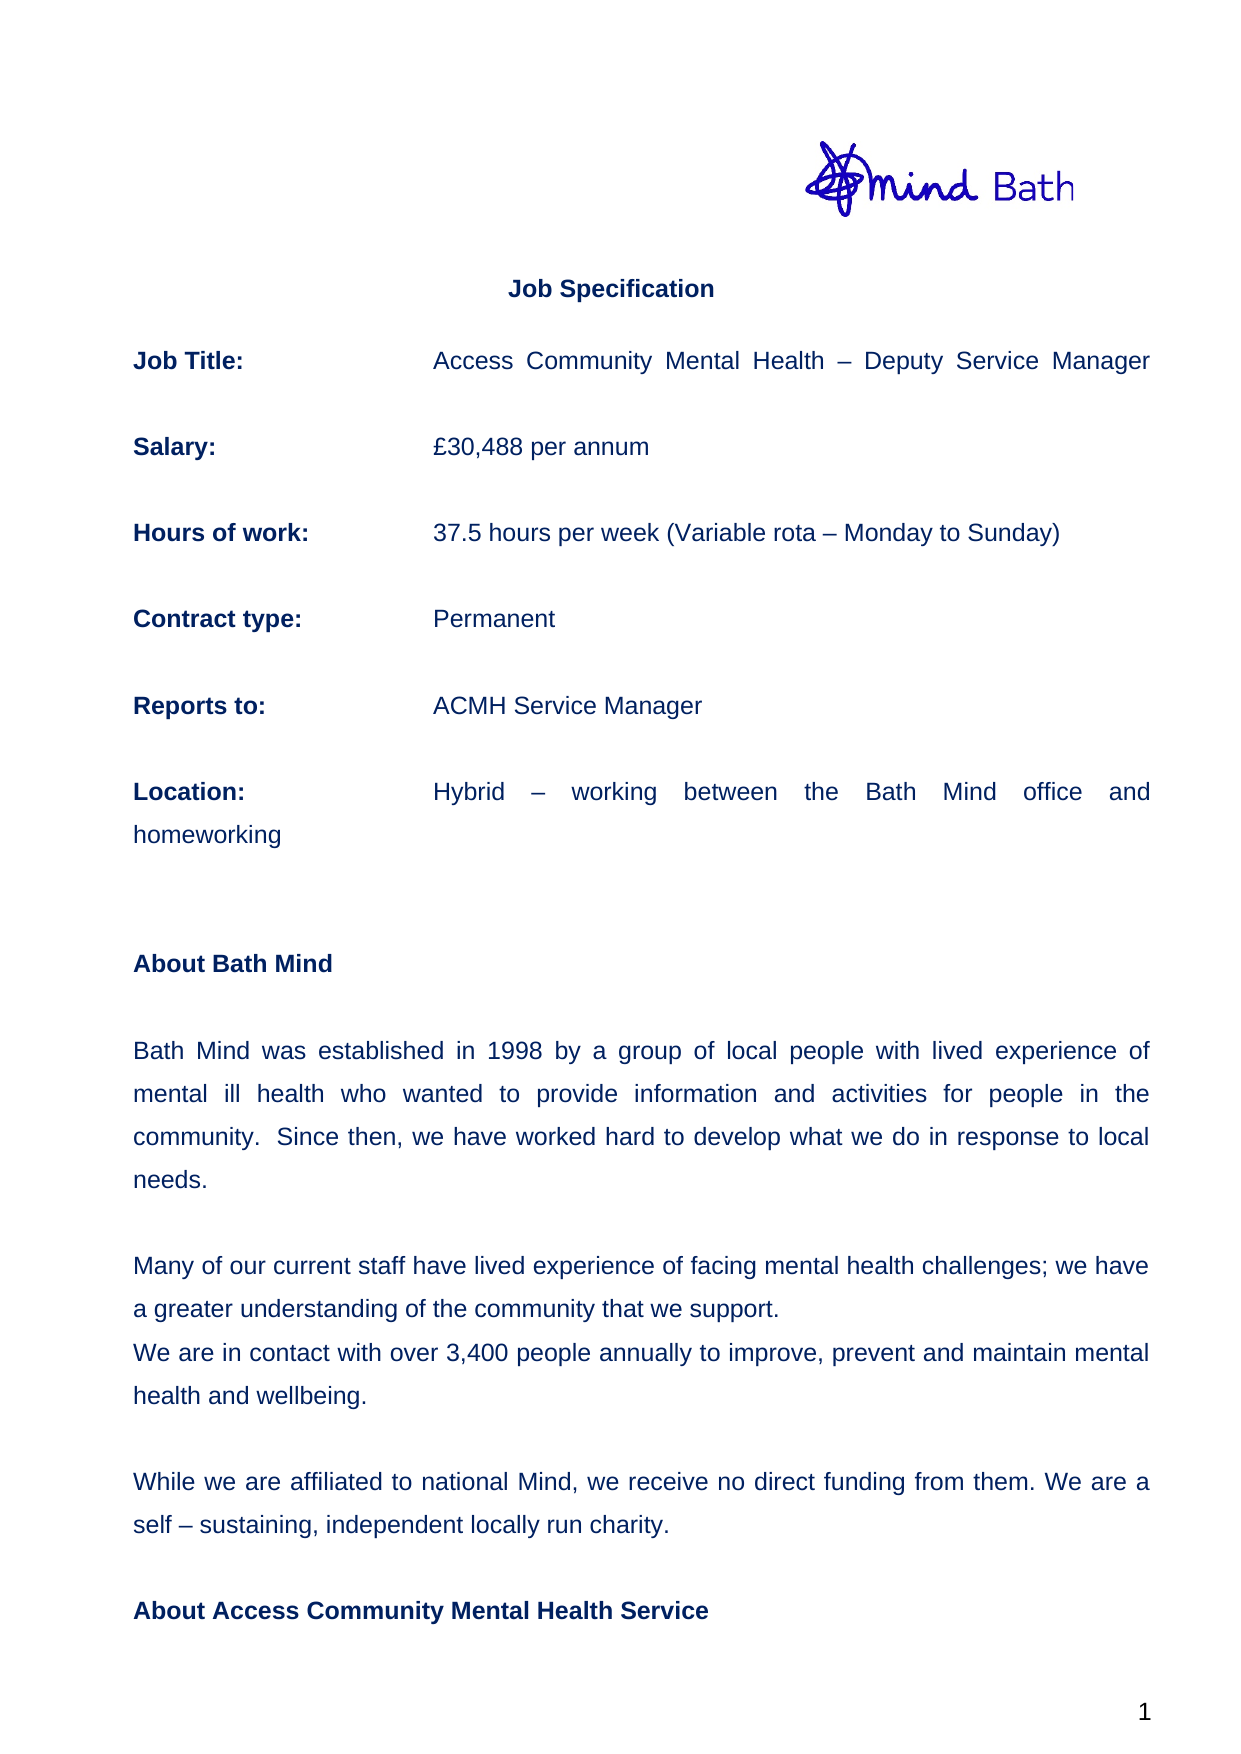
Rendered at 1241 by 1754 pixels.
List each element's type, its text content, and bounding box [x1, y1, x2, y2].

text Location: Hybrid – working between the Bath Mind office and homeworking [133, 777, 1152, 849]
text Reports to: ACMH Service Manager [133, 691, 1152, 719]
text Many of our current staff have lived experience of facing mental health challenges; we have a greater understanding of the community that we support. [133, 1251, 1152, 1323]
text Salary: £30,488 per annum [133, 432, 1152, 461]
text While we are affiliated to national Mind, we receive no direct funding from them. We are a self – sustaining, independent locally run charity. [133, 1467, 1152, 1539]
text Contract type: Permanent [133, 604, 1152, 633]
text Bath Mind was established in 1998 by a group of local people with lived experience of mental ill health who wanted to provide information and activities for people in the community. Since then, we have worked hard to develop what we do in response to local needs. [133, 1036, 1152, 1194]
text About Access Community Mental Health Service [133, 1596, 1152, 1625]
text We are in contact with over 3,400 people annually to improve, prevent and maintain mental health and wellbeing. [133, 1337, 1152, 1409]
subtitle Job Specification [433, 274, 1152, 302]
text Hours of work: 37.5 hours per week (Variable rota – Monday to Sunday) [133, 518, 1152, 547]
text Job Title: Access Community Mental Health – Deputy Service Manager [133, 346, 1152, 417]
picture [805, 141, 1074, 217]
text About Bath Mind [133, 949, 1152, 978]
